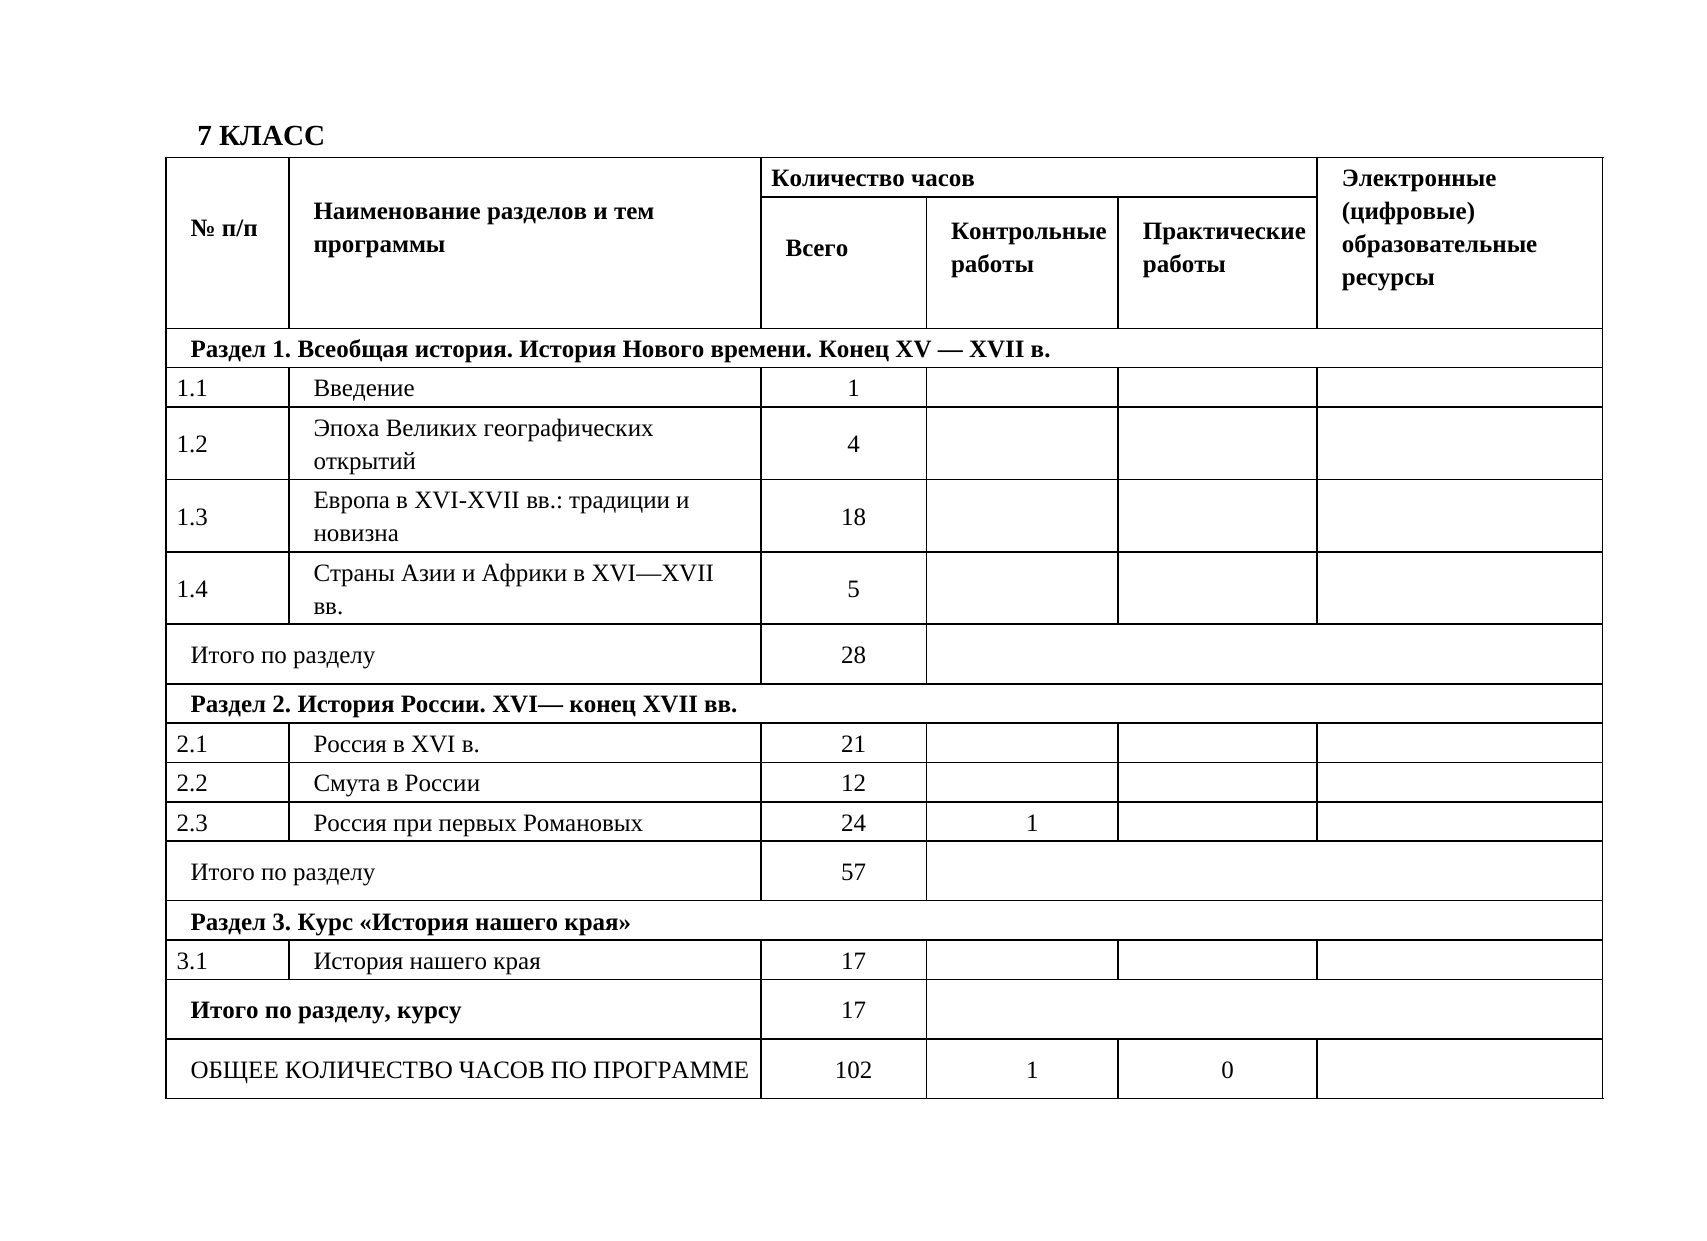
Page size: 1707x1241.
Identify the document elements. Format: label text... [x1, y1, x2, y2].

table_cell 18 [762, 480, 926, 551]
table_cell [927, 763, 1117, 801]
table_cell Страны Азии и Африки в XVI—XVII вв. [290, 553, 760, 623]
table_header Наименование разделов и тем программы [290, 158, 760, 327]
table_cell 5 [762, 553, 926, 623]
table_cell 2.2 [167, 763, 288, 801]
table_cell [927, 724, 1117, 762]
table_cell Практические работы [1119, 198, 1316, 327]
table_cell 21 [762, 724, 926, 762]
table_cell Итого по разделу [167, 625, 760, 683]
table_cell 17 [762, 941, 926, 978]
table_cell Раздел 2. История России. XVI— конец XVII вв. [167, 685, 1602, 722]
table_cell Эпоха Великих географических открытий [290, 408, 760, 478]
table_cell 2.3 [167, 803, 288, 840]
table_cell 1 [927, 1040, 1117, 1097]
table_cell [927, 625, 1602, 683]
table_cell 24 [762, 803, 926, 840]
table_cell Введение [290, 368, 760, 406]
table_cell [1119, 763, 1316, 801]
table_cell 1.1 [167, 368, 288, 406]
table_cell [1119, 724, 1316, 762]
table_cell 4 [762, 408, 926, 478]
table_cell 0 [1119, 1040, 1316, 1097]
table_cell Европа в XVI-XVII вв.: традиции и новизна [290, 480, 760, 551]
table_cell [1119, 480, 1316, 551]
table_cell 28 [762, 625, 926, 683]
table_cell 3.1 [167, 941, 288, 978]
table_cell 1.4 [167, 553, 288, 623]
table_cell [927, 941, 1117, 978]
table_cell [927, 408, 1117, 478]
table_header № п/п [167, 158, 288, 327]
table_cell [1318, 763, 1602, 801]
table_cell Россия в XVI в. [290, 724, 760, 762]
table_cell 57 [762, 842, 926, 900]
table_cell [1119, 368, 1316, 406]
table_cell [1318, 408, 1602, 478]
table_cell Контрольные работы [927, 198, 1117, 327]
table_cell 17 [762, 980, 926, 1038]
table_cell Итого по разделу [167, 842, 760, 900]
table_cell Всего [762, 198, 926, 327]
table_cell [1318, 803, 1602, 840]
table_cell [1119, 941, 1316, 978]
table_cell [1119, 408, 1316, 478]
table_cell 1 [927, 803, 1117, 840]
table_cell ОБЩЕЕ КОЛИЧЕСТВО ЧАСОВ ПО ПРОГРАММЕ [167, 1040, 760, 1097]
table_cell Итого по разделу, курсу [167, 980, 760, 1038]
table_cell [1318, 553, 1602, 623]
table_cell [1119, 553, 1316, 623]
table_header Электронные (цифровые) образовательные ресурсы [1318, 158, 1602, 327]
table_cell [1318, 724, 1602, 762]
table_cell [927, 553, 1117, 623]
table_cell [1318, 1040, 1602, 1097]
table_cell [1119, 803, 1316, 840]
table_cell 12 [762, 763, 926, 801]
table_cell 1.3 [167, 480, 288, 551]
table_cell Смута в России [290, 763, 760, 801]
table_header Количество часов [762, 158, 1316, 196]
table_cell Раздел 1. Всеобщая история. История Нового времени. Конец XV — XVII в. [167, 329, 1602, 367]
table_cell 102 [762, 1040, 926, 1097]
text 7 КЛАСС [190, 118, 1618, 152]
table_cell [927, 368, 1117, 406]
table_cell [1318, 480, 1602, 551]
table_cell [1318, 368, 1602, 406]
table_cell 1 [762, 368, 926, 406]
table_cell 1.2 [167, 408, 288, 478]
table_cell 2.1 [167, 724, 288, 762]
table_cell История нашего края [290, 941, 760, 978]
table_cell Россия при первых Романовых [290, 803, 760, 840]
table_cell [927, 842, 1602, 900]
table_cell [1318, 941, 1602, 978]
table_cell [927, 480, 1117, 551]
table_cell Раздел 3. Курс «История нашего края» [167, 901, 1602, 939]
table_cell [927, 980, 1602, 1038]
